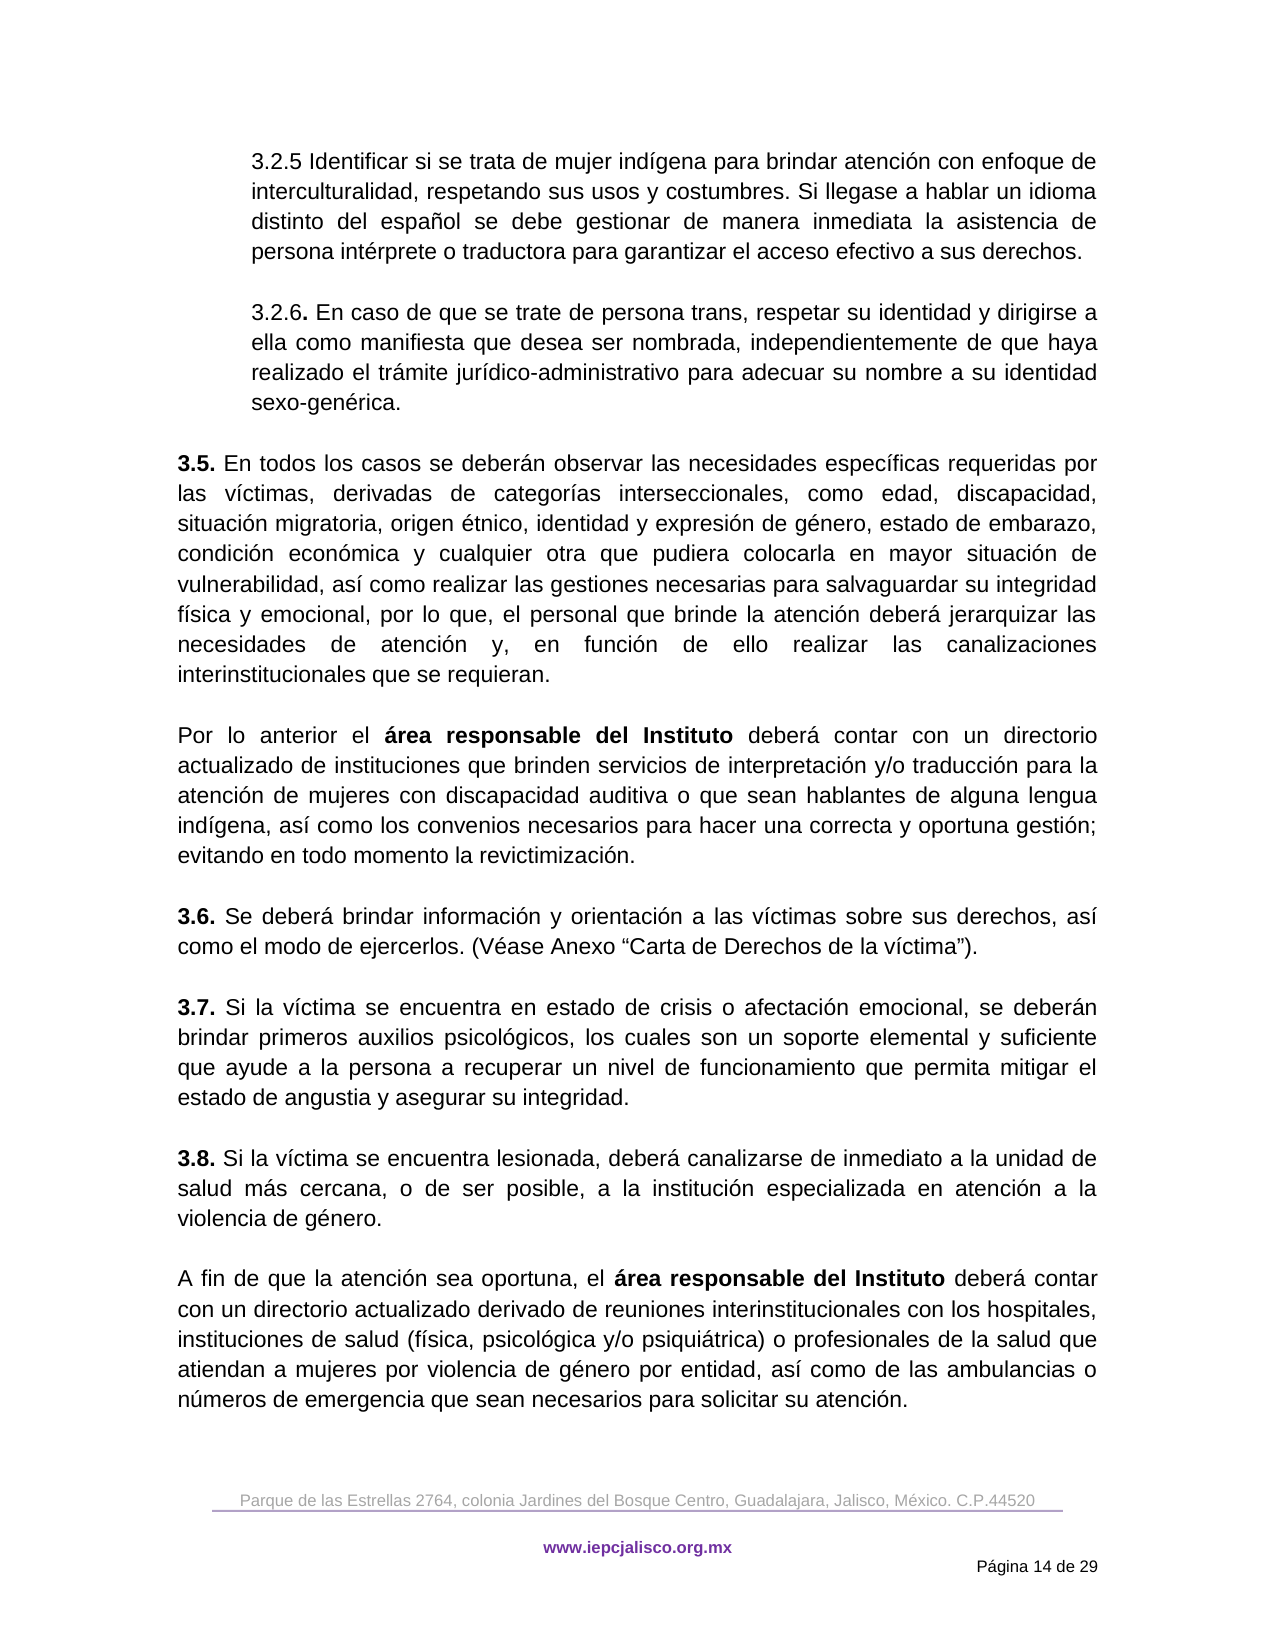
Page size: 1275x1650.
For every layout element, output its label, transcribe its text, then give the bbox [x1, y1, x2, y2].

text 3.7. Si la víctima se encuentra en estado de crisis o afectación emocional, se deberán brindar primeros auxilios psicológicos, los cuales son un soporte elemental y suficiente que ayude a la persona a recuperar un nivel de funcionamiento que permita mitigar el estado de angustia y asegurar su integridad. [177, 993, 1098, 1110]
text 3.8. Si la víctima se encuentra lesionada, deberá canalizarse de inmediato a la unidad de salud más cercana, o de ser posible, a la institución especializada en atención a la violencia de género. [177, 1144, 1098, 1231]
text Por lo anterior el área responsable del Instituto deberá contar con un directorio actualizado de instituciones que brinden servicios de interpretación y/o traducción para la atención de mujeres con discapacidad auditiva o que sean hablantes de alguna lengua indígena, así como los convenios necesarios para hacer una correcta y oportuna gestión; evitando en todo momento la revictimización. [177, 722, 1098, 869]
text 3.6. Se deberá brindar información y orientación a las víctimas sobre sus derechos, así como el modo de ejercerlos. (Véase Anexo “Carta de Derechos de la víctima”). [177, 903, 1098, 959]
text A fin de que la atención sea oportuna, el área responsable del Instituto deberá contar con un directorio actualizado derivado de reuniones interinstitucionales con los hospitales, instituciones de salud (física, psicológica y/o psiquiátrica) o profesionales de la salud que atiendan a mujeres por violencia de género por entidad, así como de las ambulancias o números de emergencia que sean necesarios para solicitar su atención. [177, 1265, 1098, 1412]
text 3.2.5 Identificar si se trata de mujer indígena para brindar atención con enfoque de interculturalidad, respetando sus usos y costumbres. Si llegase a hablar un idioma distinto del español se debe gestionar de manera inmediata la asistencia de persona intérprete o traductora para garantizar el acceso efectivo a sus derechos. [251, 148, 1098, 264]
text 3.2.6. En caso de que se trate de persona trans, respetar su identidad y dirigirse a ella como manifiesta que desea ser nombrada, independientemente de que haya realizado el trámite jurídico-administrativo para adecuar su nombre a su identidad sexo-genérica. [251, 299, 1098, 416]
text 3.5. En todos los casos se deberán observar las necesidades específicas requeridas por las víctimas, derivadas de categorías interseccionales, como edad, discapacidad, situación migratoria, origen étnico, identidad y expresión de género, estado de embarazo, condición económica y cualquier otra que pudiera colocarla en mayor situación de vulnerabilidad, así como realizar las gestiones necesarias para salvaguardar su integridad física y emocional, por lo que, el personal que brinde la atención deberá jerarquizar las necesidades de atención y, en función de ello realizar las canalizaciones interinstitucionales que se requieran. [177, 450, 1098, 687]
